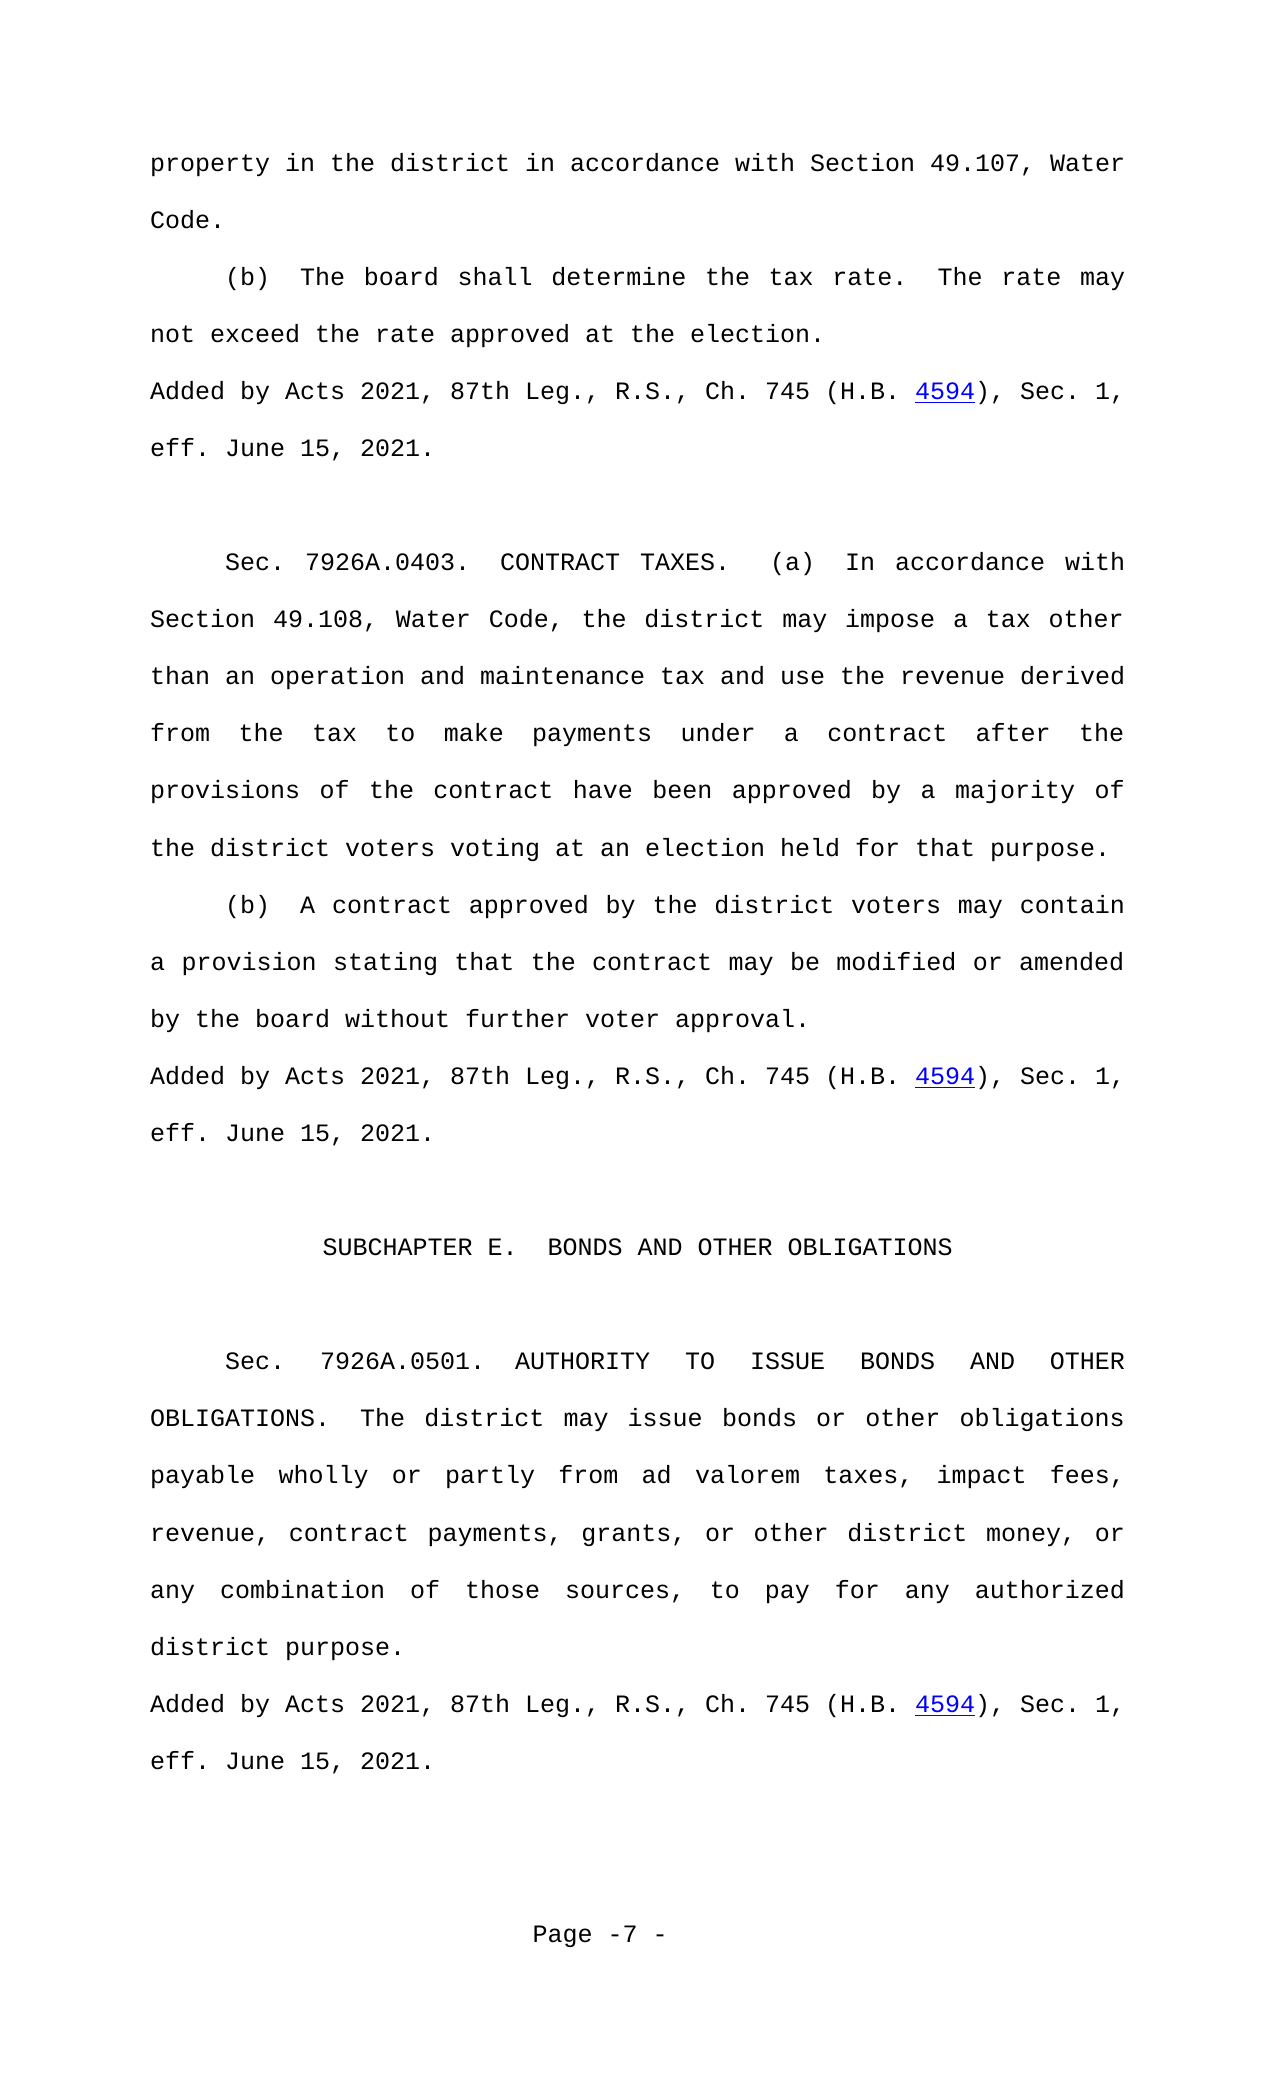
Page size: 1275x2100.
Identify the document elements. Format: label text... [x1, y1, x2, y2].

text Added by Acts 2021, 87th Leg., R.S., Ch. 745 (H.B. 4594), Sec. 1, eff. June 15, 2021. [150, 378, 1125, 464]
text Sec. 7926A.0403. CONTRACT TAXES. (a) In accordance with Section 49.108, Water Code, the district may impose a tax other than an operation and maintenance tax and use the revenue derived from the tax to make payments under a contract after the provisions of the contract have been approved by a majority of the district voters voting at an election held for that purpose. [150, 549, 1125, 863]
text SUBCHAPTER E. BONDS AND OTHER OBLIGATIONS [150, 1234, 1125, 1263]
text Added by Acts 2021, 87th Leg., R.S., Ch. 745 (H.B. 4594), Sec. 1, eff. June 15, 2021. [150, 1691, 1125, 1777]
text (b) The board shall determine the tax rate. The rate may not exceed the rate approved at the election. [150, 264, 1125, 350]
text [150, 150, 1125, 236]
text (b) A contract approved by the district voters may contain a provision stating that the contract may be modified or amended by the board without further voter approval. [150, 892, 1125, 1035]
text Added by Acts 2021, 87th Leg., R.S., Ch. 745 (H.B. 4594), Sec. 1, eff. June 15, 2021. [150, 1063, 1125, 1149]
text Sec. 7926A.0501. AUTHORITY TO ISSUE BONDS AND OTHER OBLIGATIONS. The district may issue bonds or other obligations payable wholly or partly from ad valorem taxes, impact fees, revenue, contract payments, grants, or other district money, or any combination of those sources, to pay for any authorized district purpose. [150, 1349, 1125, 1663]
